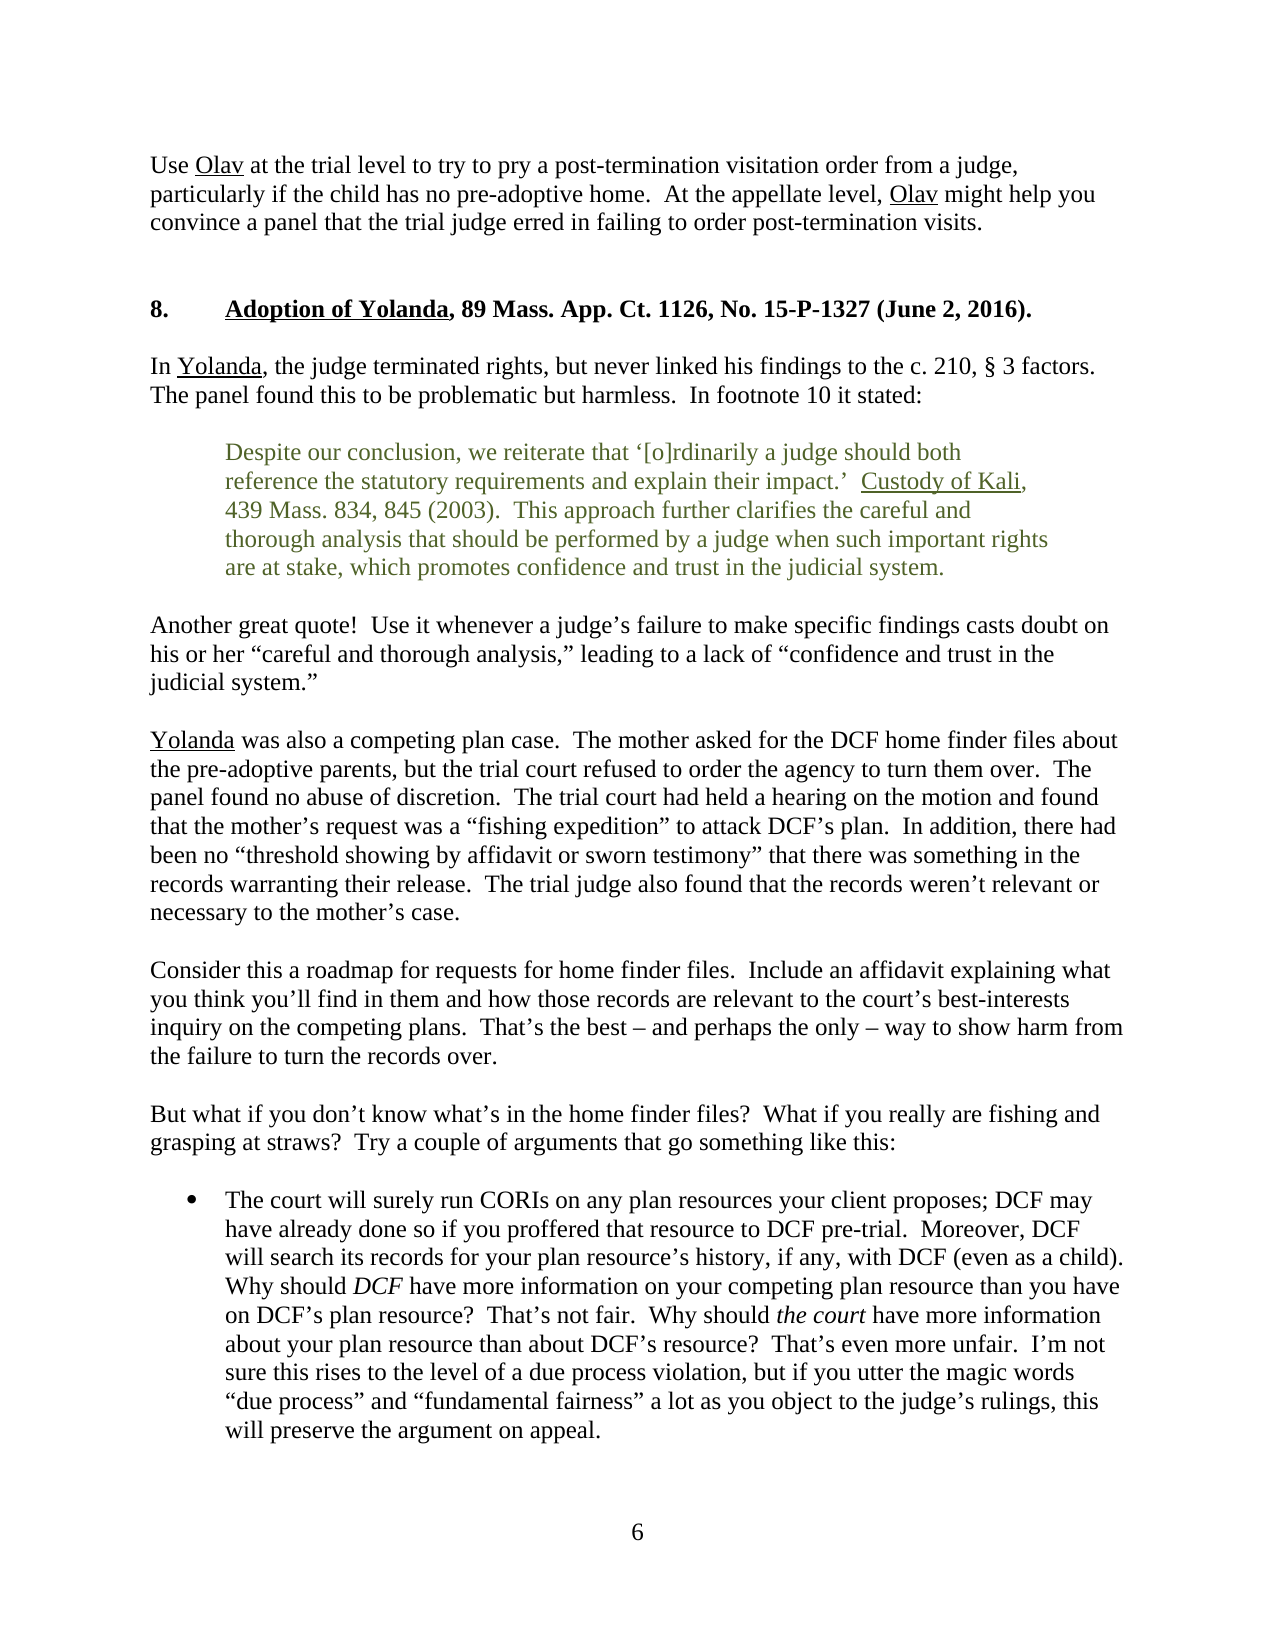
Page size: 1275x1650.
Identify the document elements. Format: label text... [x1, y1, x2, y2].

list The court will surely run CORIs on any plan resources your client proposes; DCF may have already done so if you proffered that resource to DCF pre-trial. Moreover, DCF will search its records for your plan resource’s history, if any, with DCF (even as a child). Why should DCF have more information on your competing plan resource than you have on DCF’s plan resource? That’s not fair. Why should the court have more information about your plan resource than about DCF’s resource? That’s even more unfair. I’m not sure this rises to the level of a due process violation, but if you utter the magic words “due process” and “fundamental fairness” a lot as you object to the judge’s rulings, this will preserve the argument on appeal. [187, 1185, 1125, 1444]
text But what if you don’t know what’s in the home finder files? What if you really are fishing and grasping at straws? Try a couple of arguments that go something like this: [150, 1099, 1125, 1156]
text Consider this a roadmap for requests for home finder files. Include an affidavit explaining what you think you’ll find in them and how those records are relevant to the court’s best-interests inquiry on the competing plans. That’s the best – and perhaps the only – way to show harm from the failure to turn the records over. [150, 955, 1125, 1070]
text Use Olav at the trial level to try to pry a post-termination visitation order from a judge, particularly if the child has no pre-adoptive home. At the appellate level, Olav might help you convince a panel that the trial judge erred in failing to order post-termination visits. [150, 150, 1125, 236]
text Yolanda was also a competing plan case. The mother asked for the DCF home finder files about the pre-adoptive parents, but the trial court refused to order the agency to turn them over. The panel found no abuse of discretion. The trial court had held a hearing on the motion and found that the mother’s request was a “fishing expedition” to attack DCF’s plan. In addition, there had been no “threshold showing by affidavit or sworn testimony” that there was something in the records warranting their release. The trial judge also found that the records weren’t relevant or necessary to the mother’s case. [150, 725, 1125, 926]
text Another great quote! Use it whenever a judge’s failure to make specific findings casts doubt on his or her “careful and thorough analysis,” leading to a lack of “confidence and trust in the judicial system.” [150, 610, 1125, 696]
text 8. Adoption of Yolanda, 89 Mass. App. Ct. 1126, No. 15-P-1327 (June 2, 2016). [150, 294, 1125, 322]
text Despite our conclusion, we reiterate that ‘[o]rdinarily a judge should both reference the statutory requirements and explain their impact.’ Custody of Kali, 439 Mass. 834, 845 (2003). This approach further clarifies the careful and thorough analysis that should be performed by a judge when such important rights are at stake, which promotes confidence and trust in the judicial system. [225, 437, 1050, 581]
text In Yolanda, the judge terminated rights, but never linked his findings to the c. 210, § 3 factors. The panel found this to be problematic but harmless. In footnote 10 it stated: [150, 351, 1125, 409]
